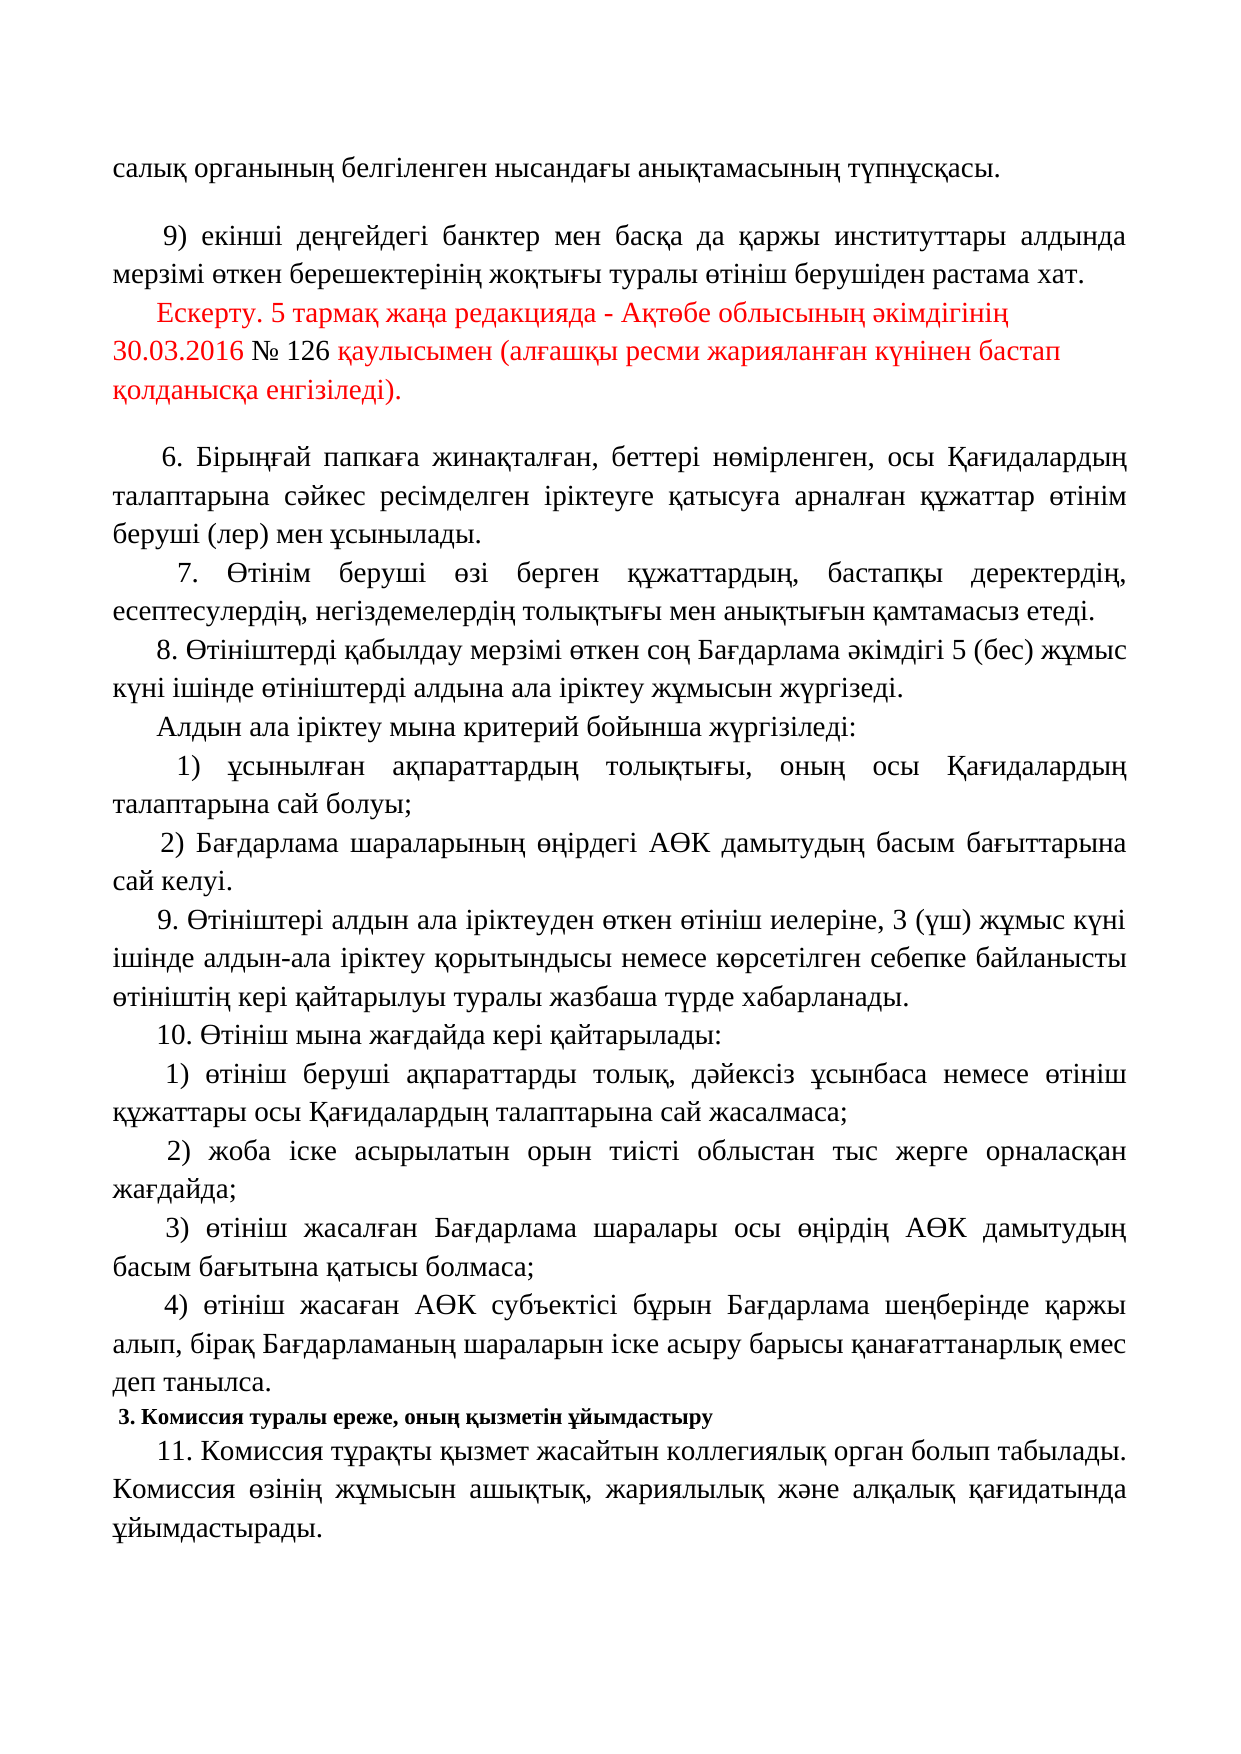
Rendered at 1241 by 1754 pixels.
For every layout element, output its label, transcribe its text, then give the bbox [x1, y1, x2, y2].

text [112, 150, 1128, 214]
text 2) Бағдарлама шараларының өңірдегі АӨК дамытудың басым бағыттарына сай келуі. [112, 825, 1128, 897]
text 3. Комиссия туралы ереже, оның қызметін ұйымдастыру [112, 1403, 1128, 1429]
text 8. Өтініштерді қабылдау мерзімі өткен соң Бағдарлама әкімдігі 5 (бес) жұмыс күні ішінде өтініштерді алдына ала іріктеу жұмысын жүргізеді. [112, 632, 1128, 704]
text 1) ұсынылған ақпараттардың толықтығы, оның осы Қағидалардың талаптарына сай болуы; [112, 748, 1128, 820]
text 9. Өтініштері алдын ала іріктеуден өткен өтініш иелеріне, 3 (үш) жұмыс күні ішінде алдын-ала іріктеу қорытындысы немесе көрсетілген себепке байланысты өтініштің кері қайтарылуы туралы жазбаша түрде хабарланады. [112, 902, 1128, 1012]
text 11. Комиссия тұрақты қызмет жасайтын коллегиялық орган болып табылады. Комиссия өзінің жұмысын ашықтық, жариялылық және алқалық қағидатында ұйымдастырады. [112, 1433, 1128, 1544]
text 4) өтініш жасаған АӨК субъектісі бұрын Бағдарлама шеңберінде қаржы алып, бірақ Бағдарламаның шараларын іске асыру барысы қанағаттанарлық емес деп танылса. [112, 1287, 1128, 1398]
text 9) екінші деңгейдегі банктер мен басқа да қаржы институттары алдында мерзімі өткен берешектерінің жоқтығы туралы өтініш берушіден растама хат. [112, 218, 1128, 290]
text 10. Өтініш мына жағдайда кері қайтарылады: [112, 1017, 1128, 1051]
text Алдын ала іріктеу мына критерий бойынша жүргізіледі: [112, 709, 1128, 743]
text 2) жоба іске асырылатын орын тиісті облыстан тыс жерге орналасқан жағдайда; [112, 1133, 1128, 1205]
text Ескерту. 5 тармақ жаңа редакцияда - Ақтөбе облысының әкімдігінің 30.03.2016 № 126 қаулысымен (алғашқы ресми жарияланған күнінен бастап қолданысқа енгізіледі). [112, 295, 1128, 436]
text 7. Өтінім беруші өзі берген құжаттардың, бастапқы деректердің, есептесулердің, негіздемелердің толықтығы мен анықтығын қамтамасыз етеді. [112, 555, 1128, 627]
text 3) өтініш жасалған Бағдарлама шаралары осы өңірдің АӨК дамытудың басым бағытына қатысы болмаса; [112, 1210, 1128, 1282]
text 6. Бірыңғай папкаға жинақталған, беттері нөмірленген, осы Қағидалардың талаптарына сәйкес ресімделген іріктеуге қатысуға арналған құжаттар өтінім беруші (лер) мен ұсынылады. [112, 439, 1128, 550]
text 1) өтініш беруші ақпараттарды толық, дәйексіз ұсынбаса немесе өтініш құжаттары осы Қағидалардың талаптарына сай жасалмаса; [112, 1056, 1128, 1128]
